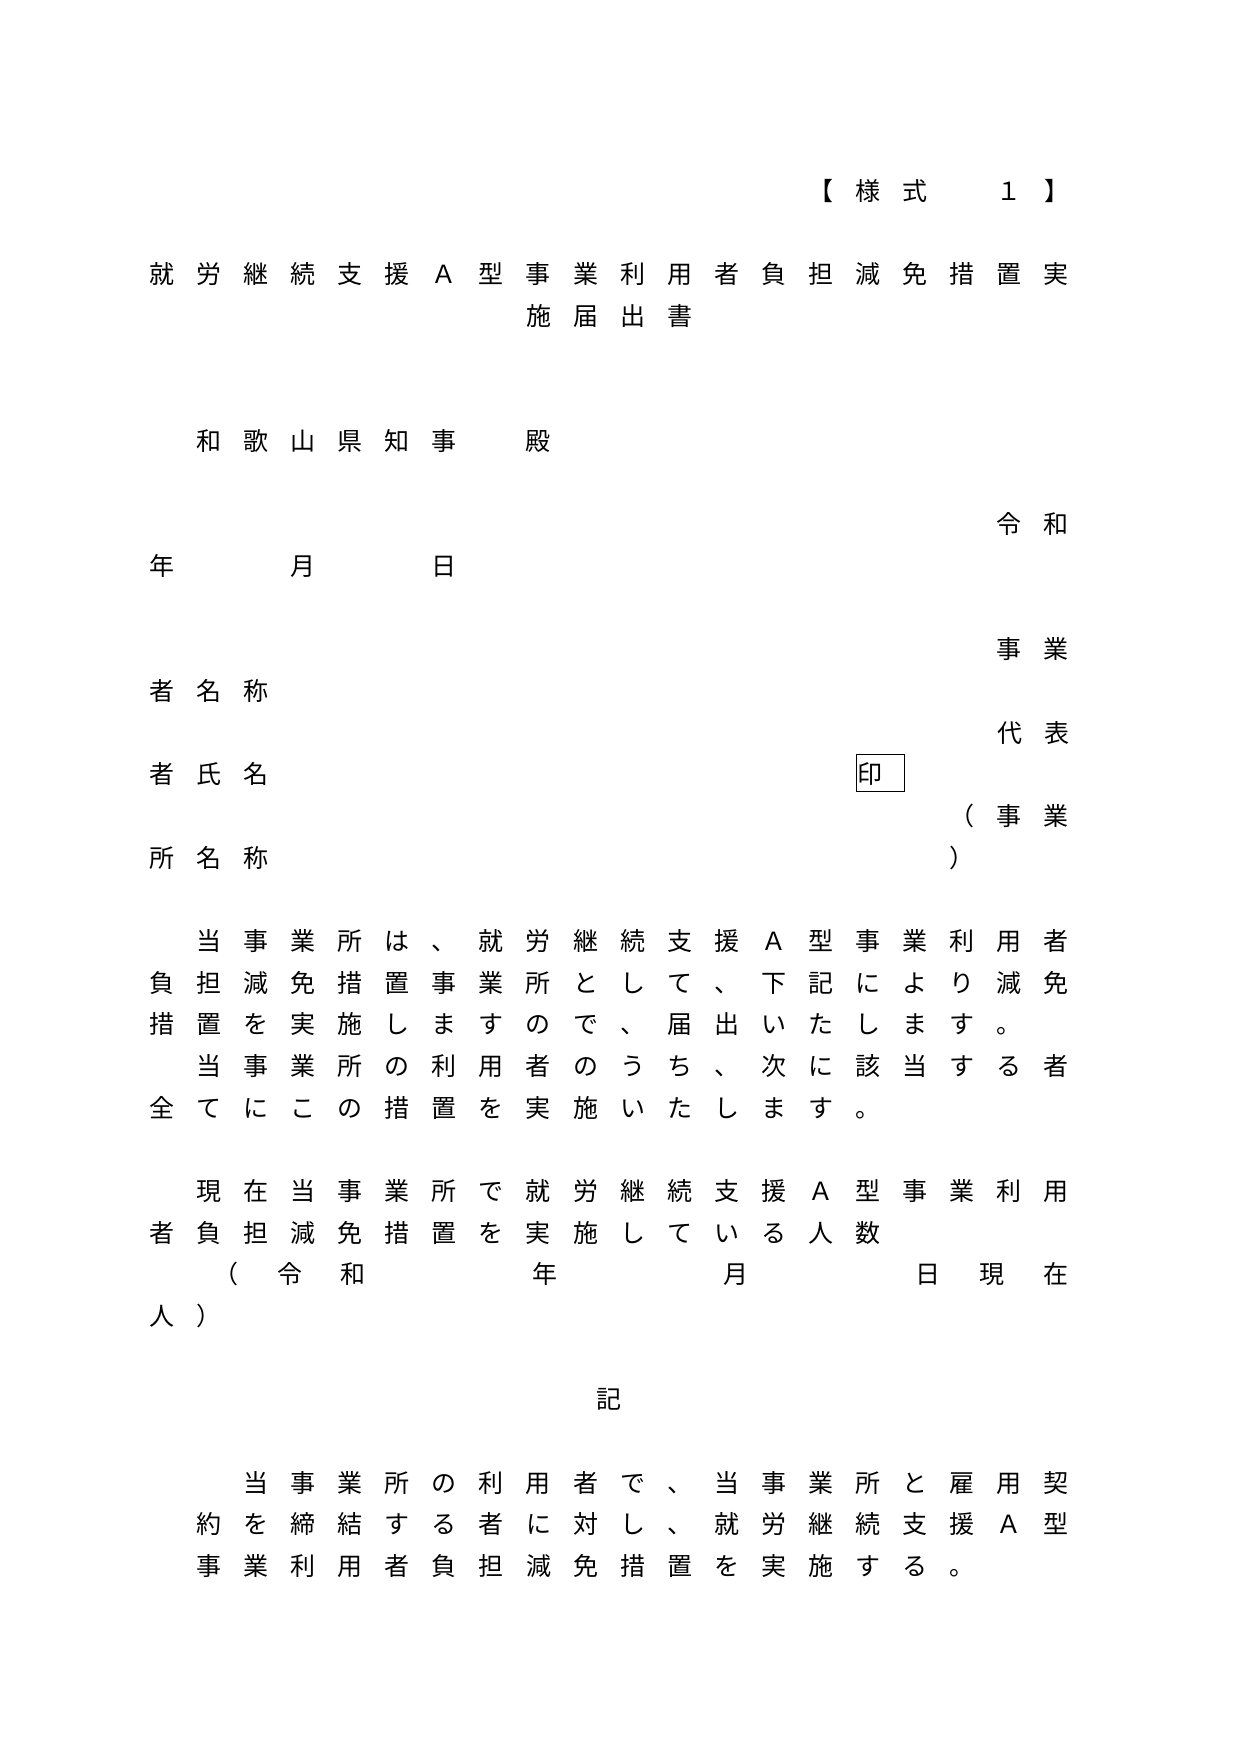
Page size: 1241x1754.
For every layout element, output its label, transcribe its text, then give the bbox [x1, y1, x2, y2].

text （令和 年 月 日現在 人） [149, 1252, 1091, 1335]
text 就労継続支援Ａ型事業利用者負担減免措置実施届出書 [149, 252, 1091, 335]
text 代表者氏名 印 [149, 710, 1091, 794]
text 当事業所の利用者のうち、次に該当する者全てにこの措置を実施いたします。 [149, 1044, 1091, 1127]
text 当事業所は、就労継続支援Ａ型事業利用者負担減免措置事業所として、下記により減免措置を実施しますので、届出いたします。 [149, 919, 1091, 1044]
text 令和 年 月 日 [149, 502, 1091, 585]
text 現在当事業所で就労継続支援Ａ型事業利用者負担減免措置を実施している人数 [149, 1169, 1091, 1252]
text 記 [149, 1377, 1091, 1419]
text 【様式 １】 [149, 169, 1091, 210]
text 当事業所の利用者で、当事業所と雇用契約を締結する者に対し、就労継続支援Ａ型事業利用者負担減免措置を実施する。 [149, 1460, 1091, 1585]
text 事業者名称 [149, 627, 1091, 710]
text 和歌山県知事 殿 [149, 419, 1091, 460]
text （事業所名称 ） [149, 794, 1091, 877]
